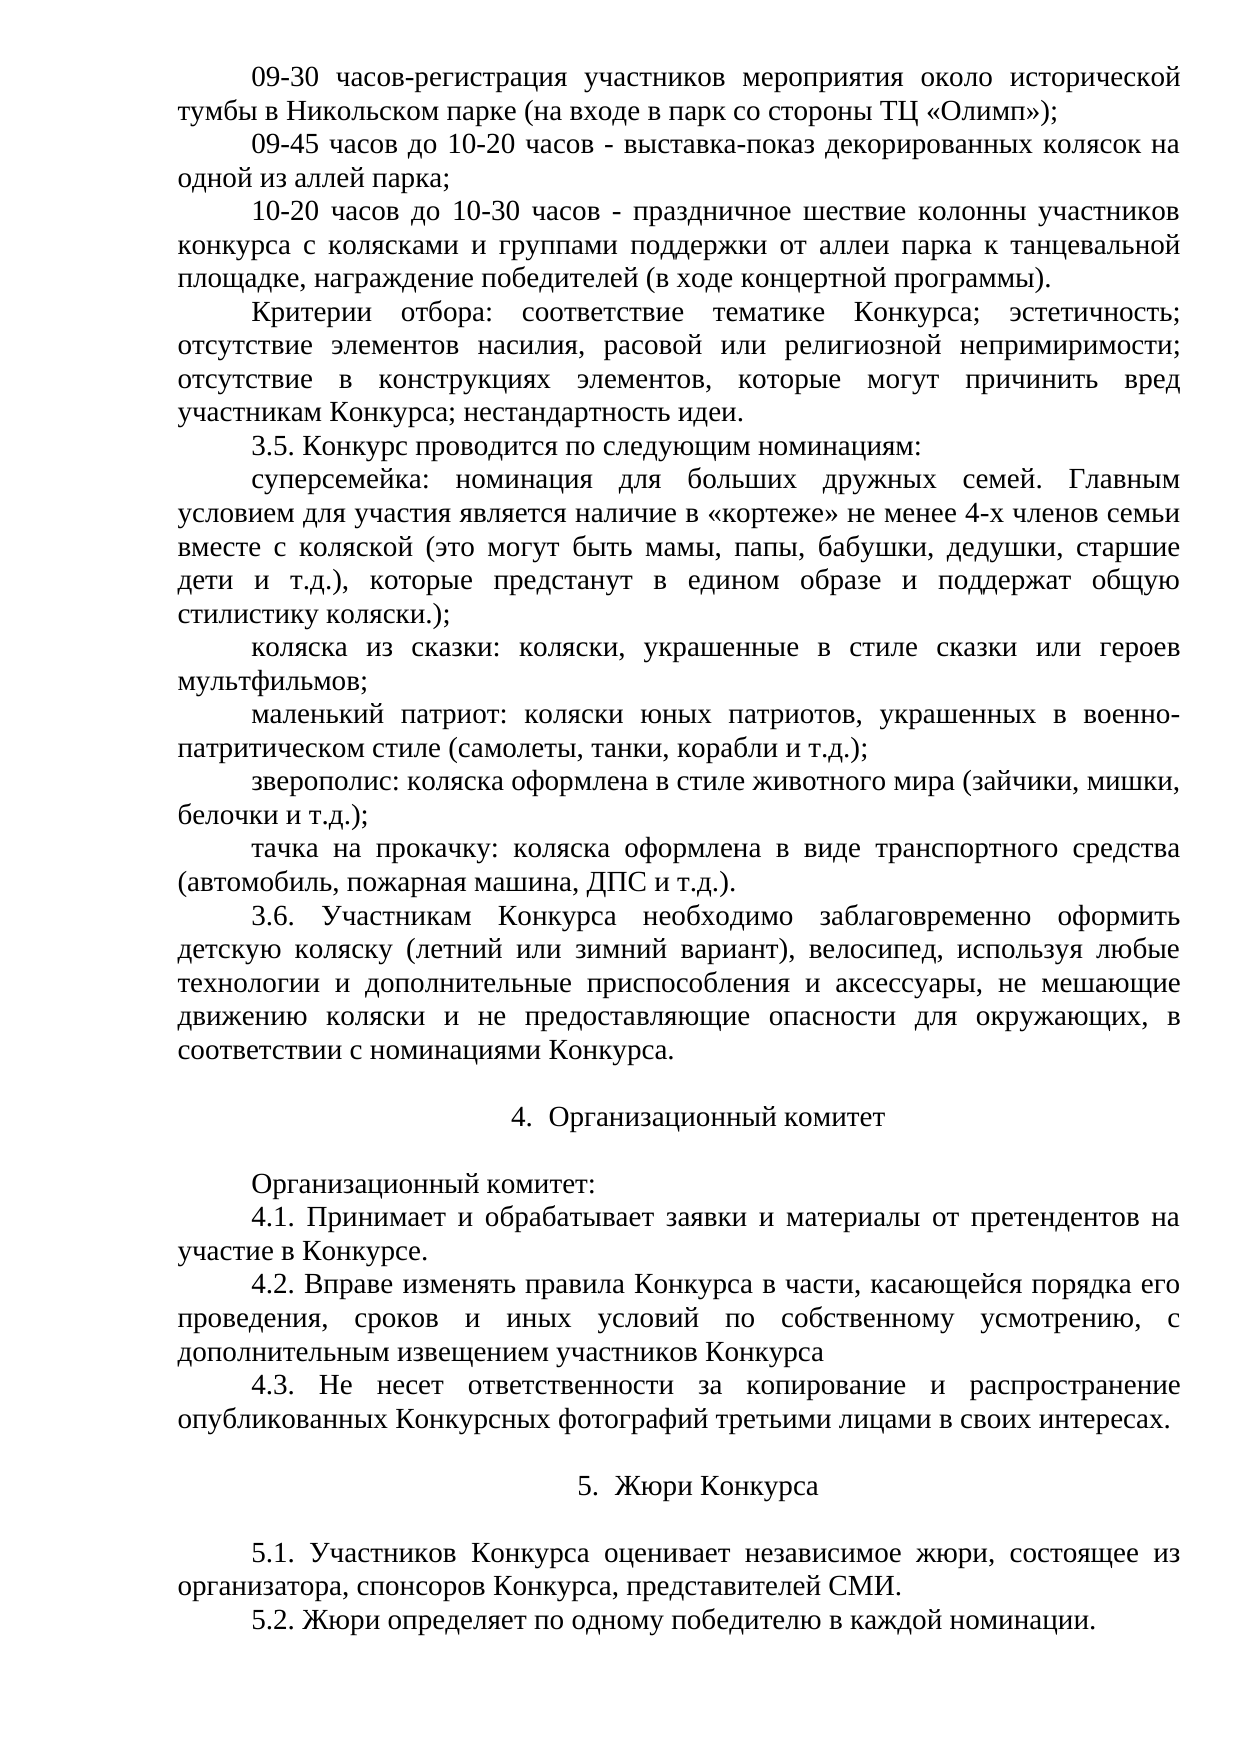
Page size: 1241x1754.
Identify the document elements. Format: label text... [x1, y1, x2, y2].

text зверополис: коляска оформлена в стиле животного мира (зайчики, мишки, белочки и т.д.); [177, 763, 1181, 831]
text 5.2. Жюри определяет по одному победителю в каждой номинации. [177, 1602, 1181, 1636]
text 4.3. Не несет ответственности за копирование и распространение опубликованных Конкурсных фотографий третьими лицами в своих интересах. [177, 1367, 1181, 1434]
text Критерии отбора: соответствие тематике Конкурса; эстетичность; отсутствие элементов насилия, расовой или религиозной непримиримости; отсутствие в конструкциях элементов, которые могут причинить вред участникам Конкурса; нестандартность идеи. [177, 294, 1181, 428]
text 09-30 часов-регистрация участников мероприятия около исторической тумбы в Никольском парке (на входе в парк со стороны ТЦ «Олимп»); [177, 59, 1181, 126]
text 09-45 часов до 10-20 часов - выставка-показ декорированных колясок на одной из аллей парка; [177, 126, 1181, 193]
text маленький патриот: коляски юных патриотов, украшенных в военно-патритическом стиле (самолеты, танки, корабли и т.д.); [177, 696, 1181, 763]
list Жюри Конкурса [215, 1468, 1181, 1501]
text 5.1. Участников Конкурса оценивает независимое жюри, состоящее из организатора, спонсоров Конкурса, представителей СМИ. [177, 1535, 1181, 1602]
text Организационный комитет: [177, 1166, 1181, 1199]
text 10-20 часов до 10-30 часов - праздничное шествие колонны участников конкурса с колясками и группами поддержки от аллеи парка к танцевальной площадке, награждение победителей (в ходе концертной программы). [177, 193, 1181, 294]
text тачка на прокачку: коляска оформлена в виде транспортного средства (автомобиль, пожарная машина, ДПС и т.д.). [177, 831, 1181, 898]
text 4.2. Вправе изменять правила Конкурса в части, касающейся порядка его проведения, сроков и иных условий по собственному усмотрению, с дополнительным извещением участников Конкурса [177, 1267, 1181, 1367]
text коляска из сказки: коляски, украшенные в стиле сказки или героев мультфильмов; [177, 629, 1181, 696]
text 3.6. Участникам Конкурса необходимо заблаговременно оформить детскую коляску (летний или зимний вариант), велосипед, используя любые технологии и дополнительные приспособления и аксессуары, не мешающие движению коляски и не предоставляющие опасности для окружающих, в соответствии с номинациями Конкурса. [177, 898, 1181, 1065]
text 3.5. Конкурс проводится по следующим номинациям: [177, 428, 1181, 462]
text 4.1. Принимает и обрабатывает заявки и материалы от претендентов на участие в Конкурсе. [177, 1199, 1181, 1267]
text суперсемейка: номинация для больших дружных семей. Главным условием для участия является наличие в «кортеже» не менее 4-х членов семьи вместе с коляской (это могут быть мамы, папы, бабушки, дедушки, старшие дети и т.д.), которые предстанут в едином образе и поддержат общую стилистику коляски.); [177, 462, 1181, 629]
list Организационный комитет [215, 1099, 1181, 1132]
